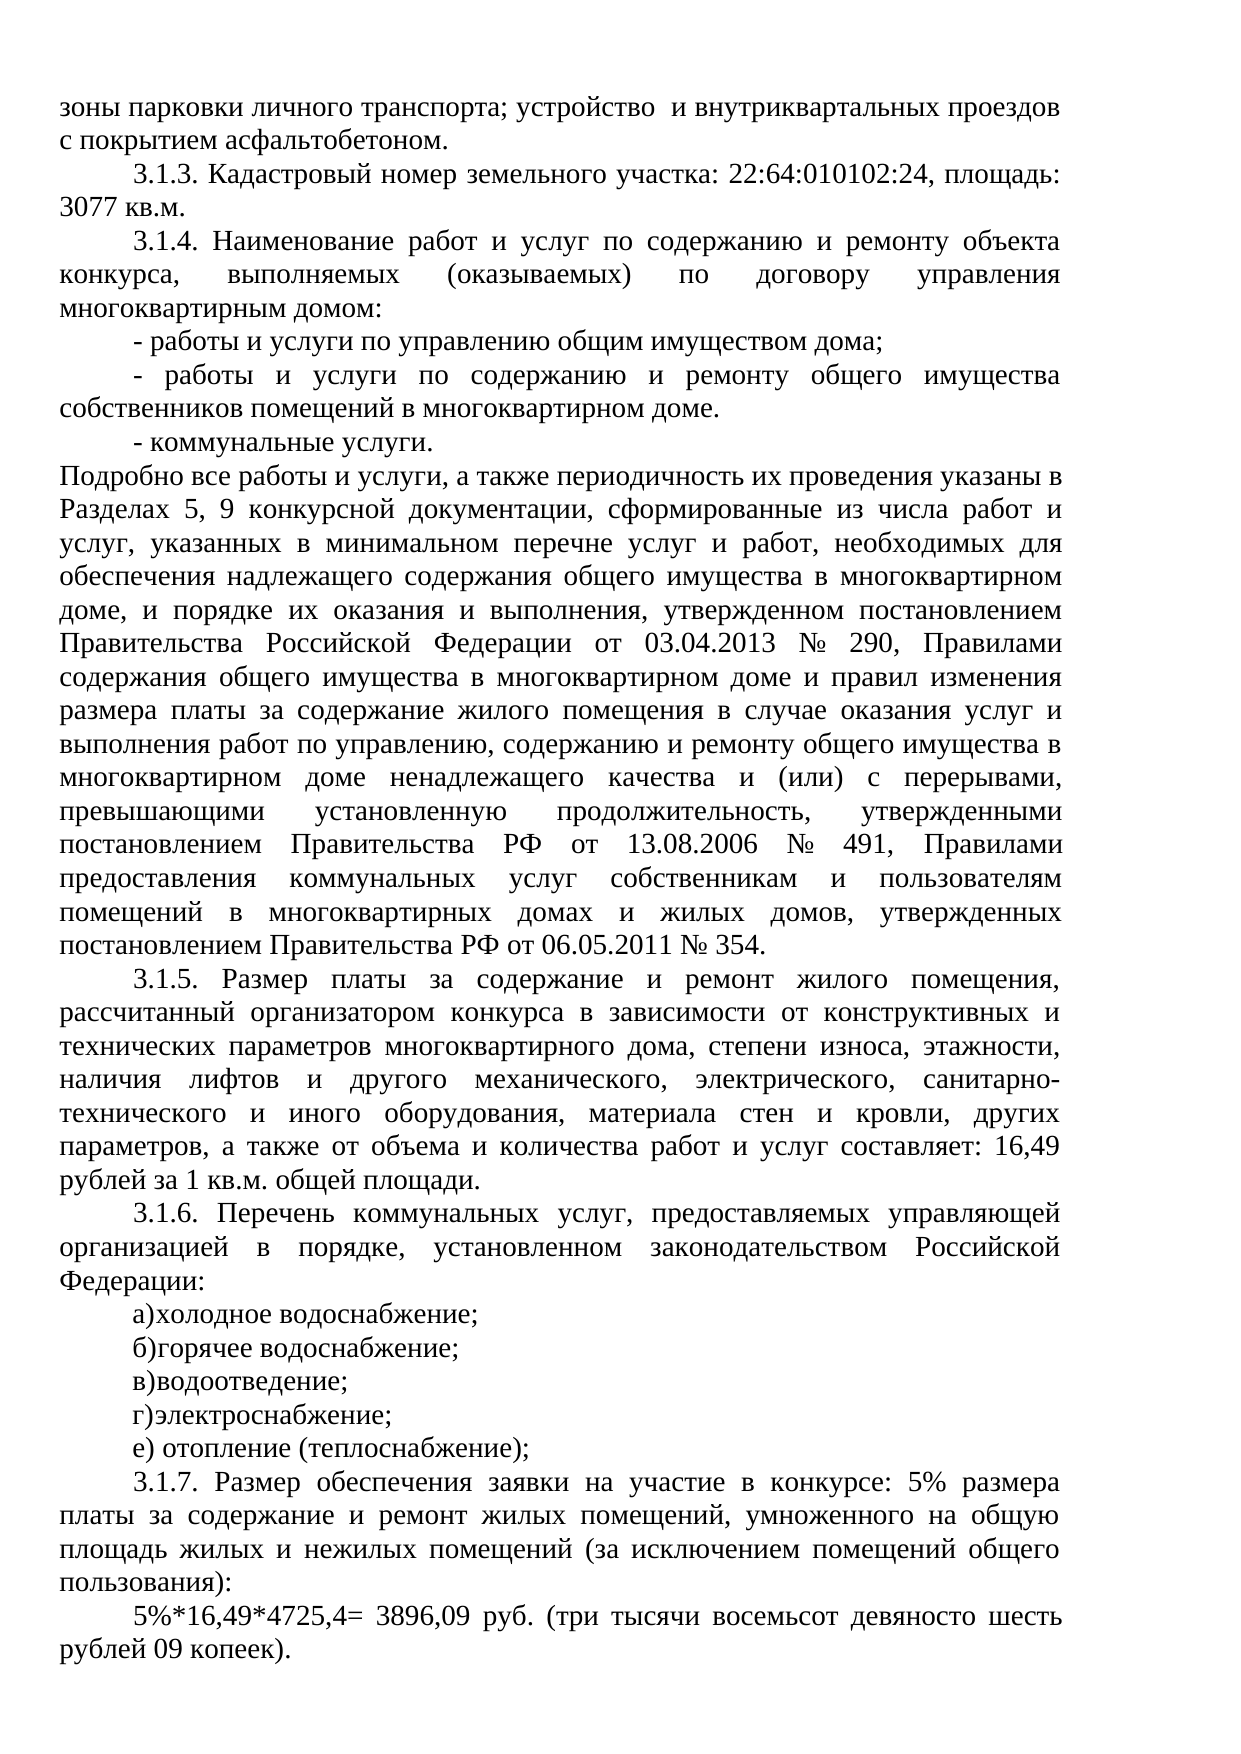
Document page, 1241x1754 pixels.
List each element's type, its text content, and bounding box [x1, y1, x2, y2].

text - коммунальные услуги. [59, 424, 1061, 458]
text г) электроснабжение; [61, 1397, 1063, 1430]
text 3.1.6. Перечень коммунальных услуг, предоставляемых управляющей организацией в порядке, установленном законодательством Российской Федерации: [59, 1196, 1061, 1296]
text 3.1.5. Размер платы за содержание и ремонт жилого помещения, рассчитанный организатором конкурса в зависимости от конструктивных и технических параметров многоквартирного дома, степени износа, этажности, наличия лифтов и другого механического, электрического, санитарно-технического и иного оборудования, материала стен и кровли, других параметров, а также от объема и количества работ и услуг составляет: 16,49 рублей за 1 кв.м. общей площади. [59, 961, 1061, 1196]
text Подробно все работы и услуги, а также периодичность их проведения указаны в Разделах 5, 9 конкурсной документации, сформированные из числа работ и услуг, указанных в минимальном перечне услуг и работ, необходимых для обеспечения надлежащего содержания общего имущества в многоквартирном доме, и порядке их оказания и выполнения, утвержденном постановлением Правительства Российской Федерации от 03.04.2013 № 290, Правилами содержания общего имущества в многоквартирном доме и правил изменения размера платы за содержание жилого помещения в случае оказания услуг и выполнения работ по управлению, содержанию и ремонту общего имущества в многоквартирном доме ненадлежащего качества и (или) с перерывами, превышающими установленную продолжительность, утвержденными постановлением Правительства РФ от 13.08.2006 № 491, Правилами предоставления коммунальных услуг собственникам и пользователям помещений в многоквартирных домах и жилых домов, утвержденных постановлением Правительства РФ от 06.05.2011 № 354. [59, 458, 1063, 961]
text б) горячее водоснабжение; [61, 1330, 1063, 1363]
text 3.1.4. Наименование работ и услуг по содержанию и ремонту объекта конкурса, выполняемых (оказываемых) по договору управления многоквартирным домом: [59, 223, 1061, 323]
text 3.1.7. Размер обеспечения заявки на участие в конкурсе: 5% размера платы за содержание и ремонт жилых помещений, умноженного на общую площадь жилых и нежилых помещений (за исключением помещений общего пользования): [59, 1464, 1061, 1598]
text е) отопление (теплоснабжение); [61, 1430, 1063, 1464]
text 3.1.3. Кадастровый номер земельного участка: 22:64:010102:24, площадь: 3077 кв.м. [59, 156, 1061, 223]
text 5%*16,49*4725,4= 3896,09 руб. (три тысячи восемьсот девяносто шесть рублей 09 копеек). [59, 1598, 1063, 1665]
text в) водоотведение; [61, 1363, 1063, 1397]
text - работы и услуги по управлению общим имуществом дома; [59, 323, 1061, 357]
text - работы и услуги по содержанию и ремонту общего имущества собственников помещений в многоквартирном доме. [59, 357, 1061, 424]
text а) холодное водоснабжение; [61, 1296, 1063, 1330]
